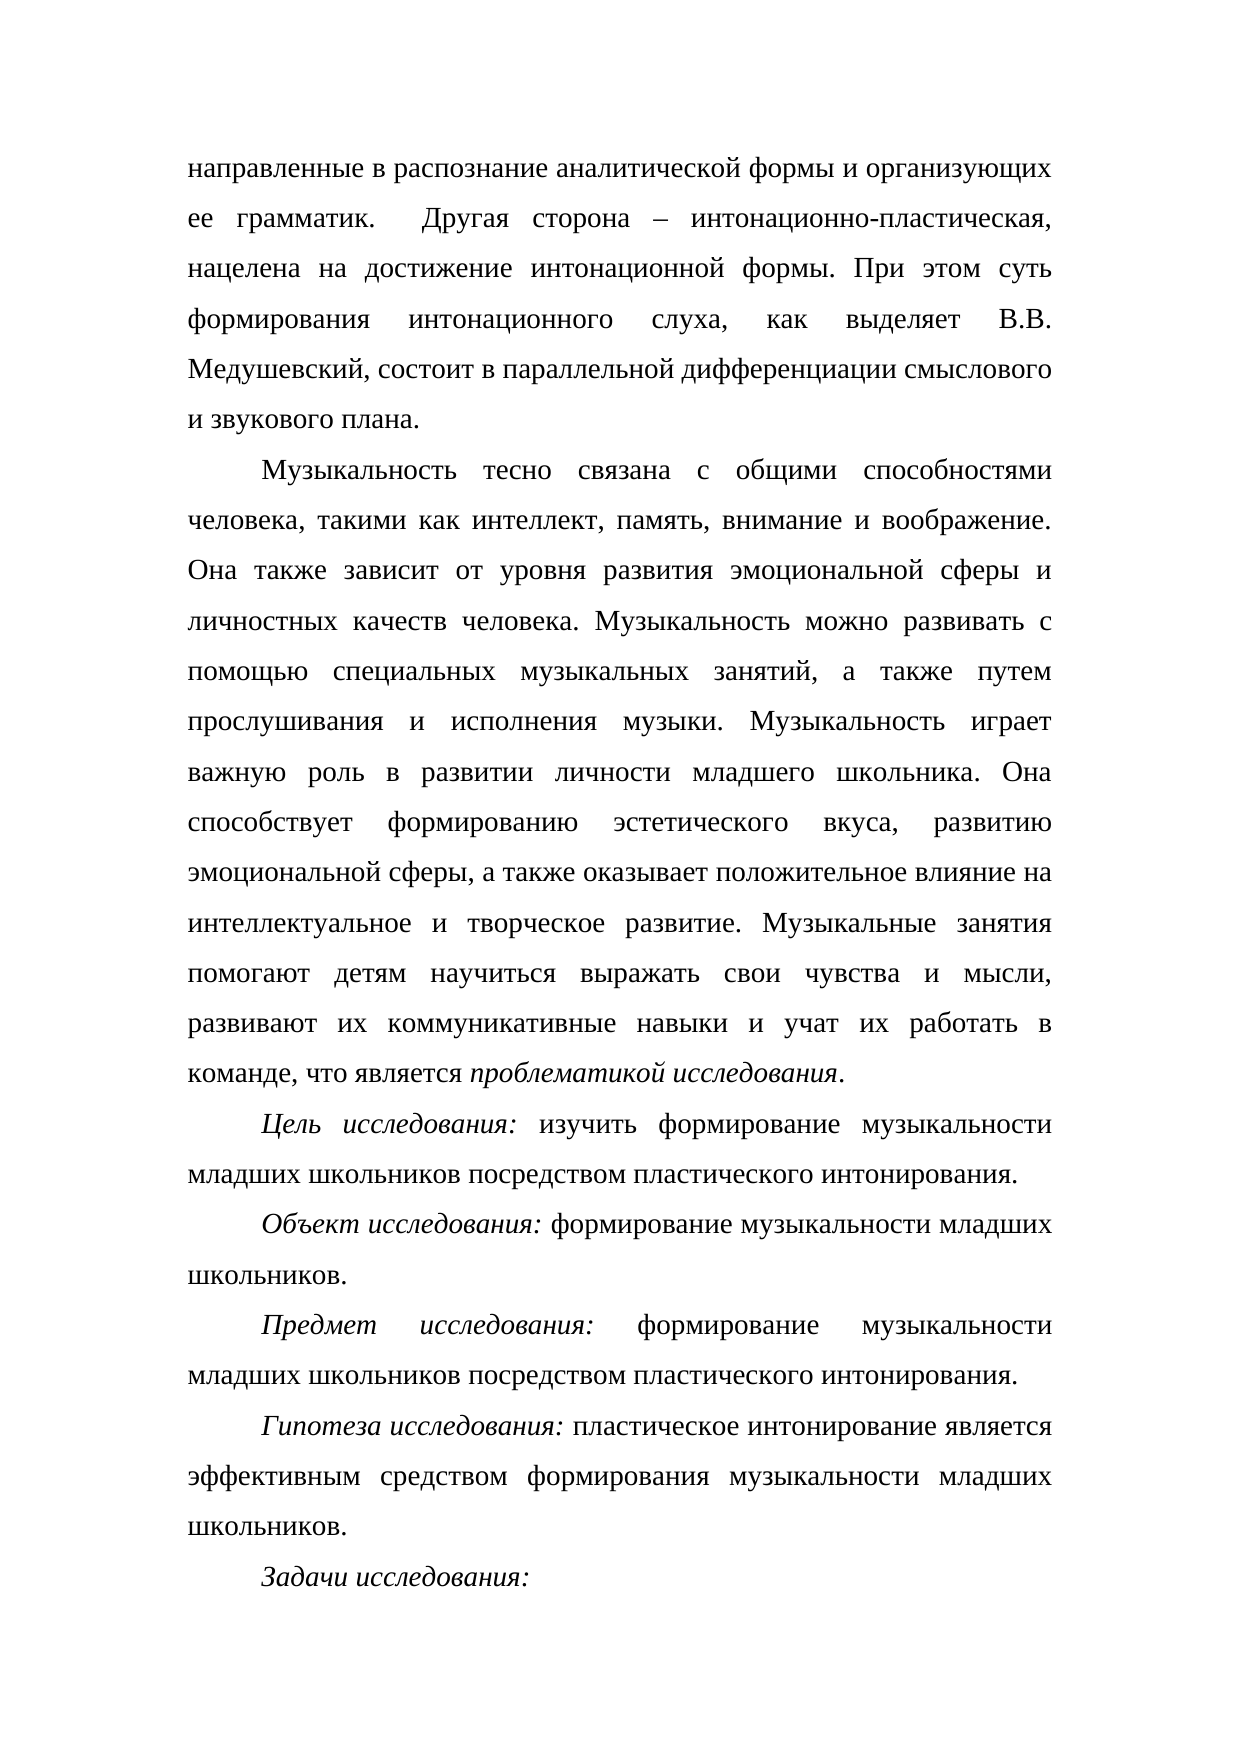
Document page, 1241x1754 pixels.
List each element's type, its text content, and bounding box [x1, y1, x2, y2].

text Цель исследования: изучить формирование музыкальности младших школьников посредством пластического интонирования. [187, 1106, 1053, 1190]
list Гипотеза исследования: пластическое интонирование является эффективным средством формирования музыкальности младших школьников. [187, 1408, 1053, 1542]
list Задачи исследования: [187, 1559, 1053, 1592]
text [187, 150, 1053, 435]
list Предмет исследования: формирование музыкальности младших школьников посредством пластического интонирования. [187, 1307, 1053, 1391]
text Музыкальность тесно связана с общими способностями человека, такими как интеллект, память, внимание и воображение. Она также зависит от уровня развития эмоциональной сферы и личностных качеств человека. Музыкальность можно развивать с помощью специальных музыкальных занятий, а также путем прослушивания и исполнения музыки. Музыкальность играет важную роль в развитии личности младшего школьника. Она способствует формированию эстетического вкуса, развитию эмоциональной сферы, а также оказывает положительное влияние на интеллектуальное и творческое развитие. Музыкальные занятия помогают детям научиться выражать свои чувства и мысли, развивают их коммуникативные навыки и учат их работать в команде, что является проблематикой исследования. [187, 630, 1053, 1089]
text Музыкальность тесно связана с общими способностями человека, такими как интеллект, память, внимание и воображение. Она также зависит от уровня развития эмоциональной сферы и личностных качеств человека. Музыкальность можно развивать с помощью специальных музыкальных занятий, а также путем прослушивания и исполнения музыки. Музыкальность играет важную роль в развитии личности младшего школьника. Она способствует формированию эстетического вкуса, развитию эмоциональной сферы, а также оказывает положительное влияние на интеллектуальное и творческое развитие. Музыкальные занятия помогают детям научиться выражать свои чувства и мысли, развивают их коммуникативные навыки и учат их работать в команде, что является проблематикой исследования. [187, 452, 1053, 627]
text Объект исследования: формирование музыкальности младших школьников. [187, 1207, 1053, 1290]
